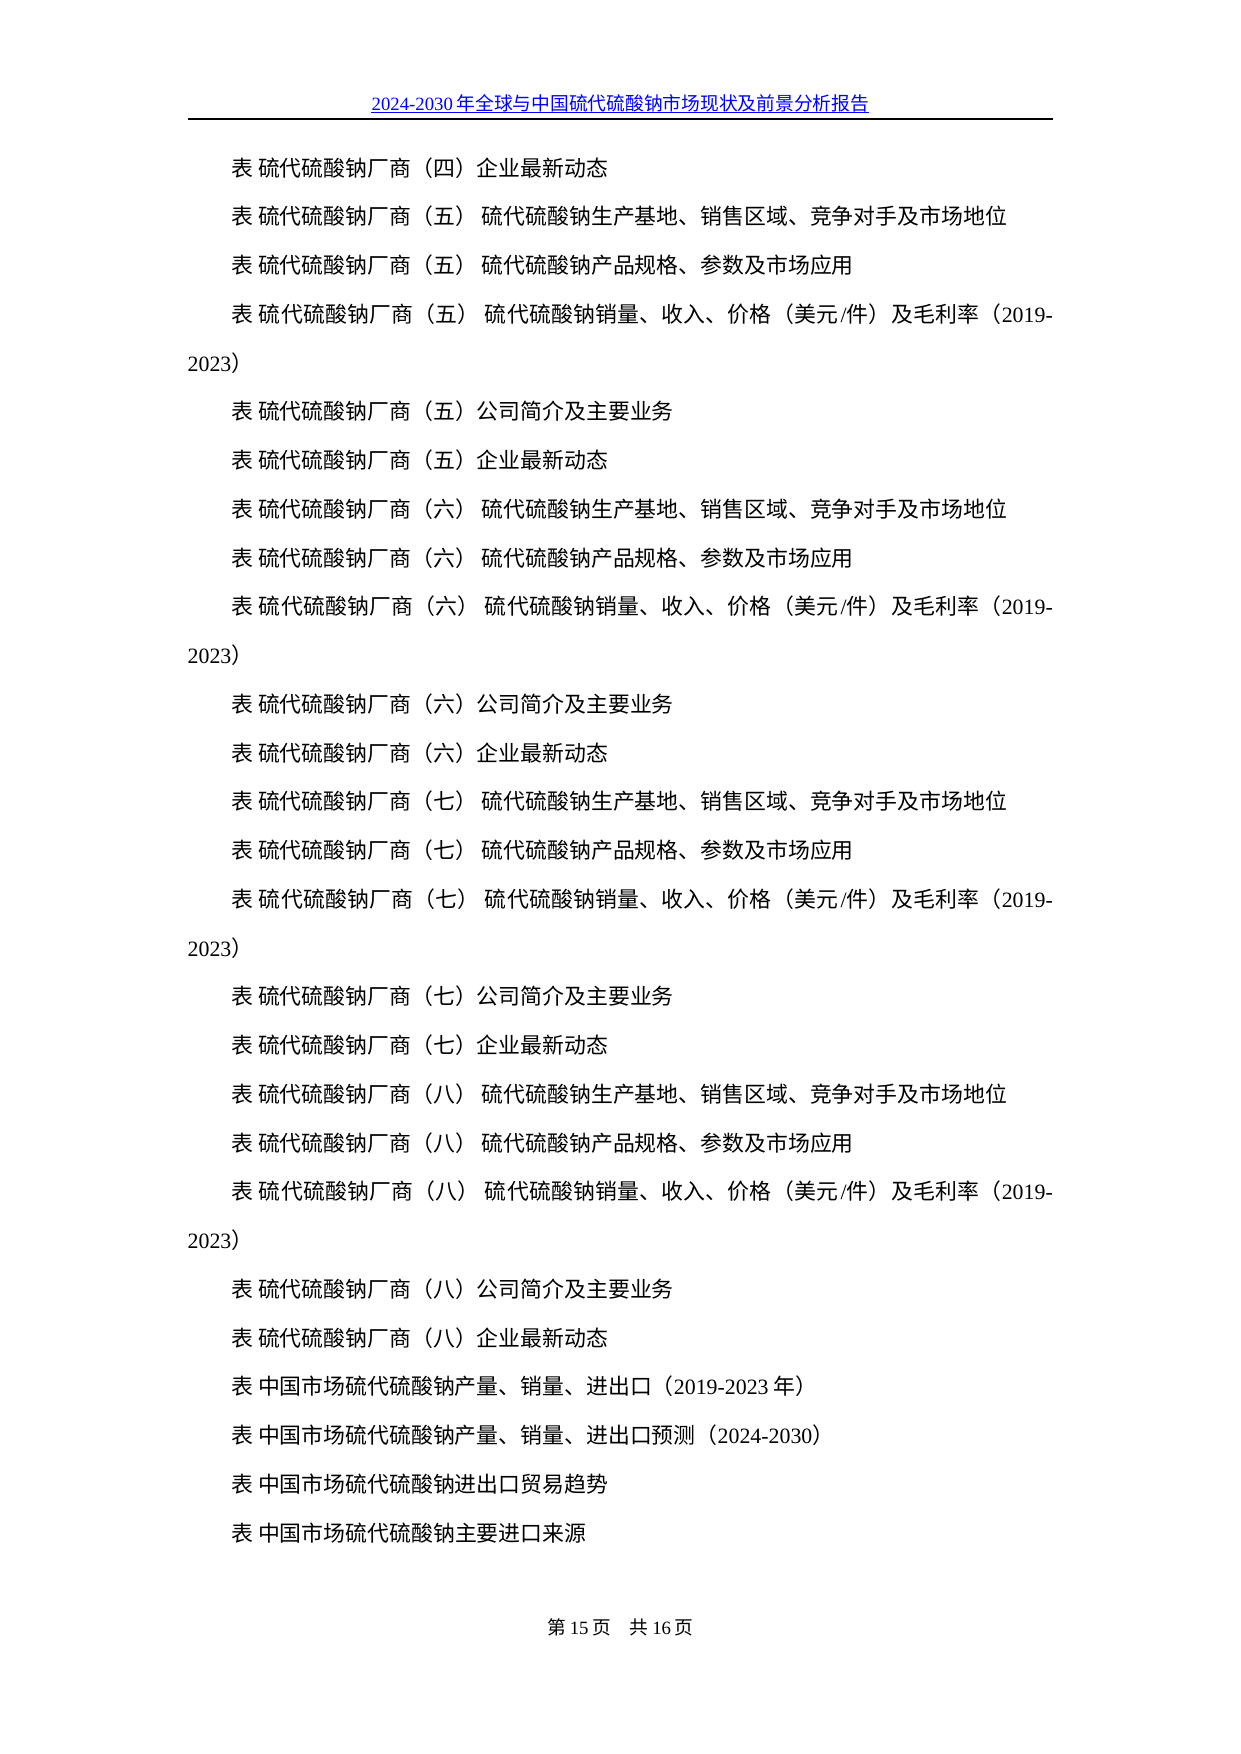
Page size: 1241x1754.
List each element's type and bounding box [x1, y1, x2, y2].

text [187, 150, 1053, 1548]
